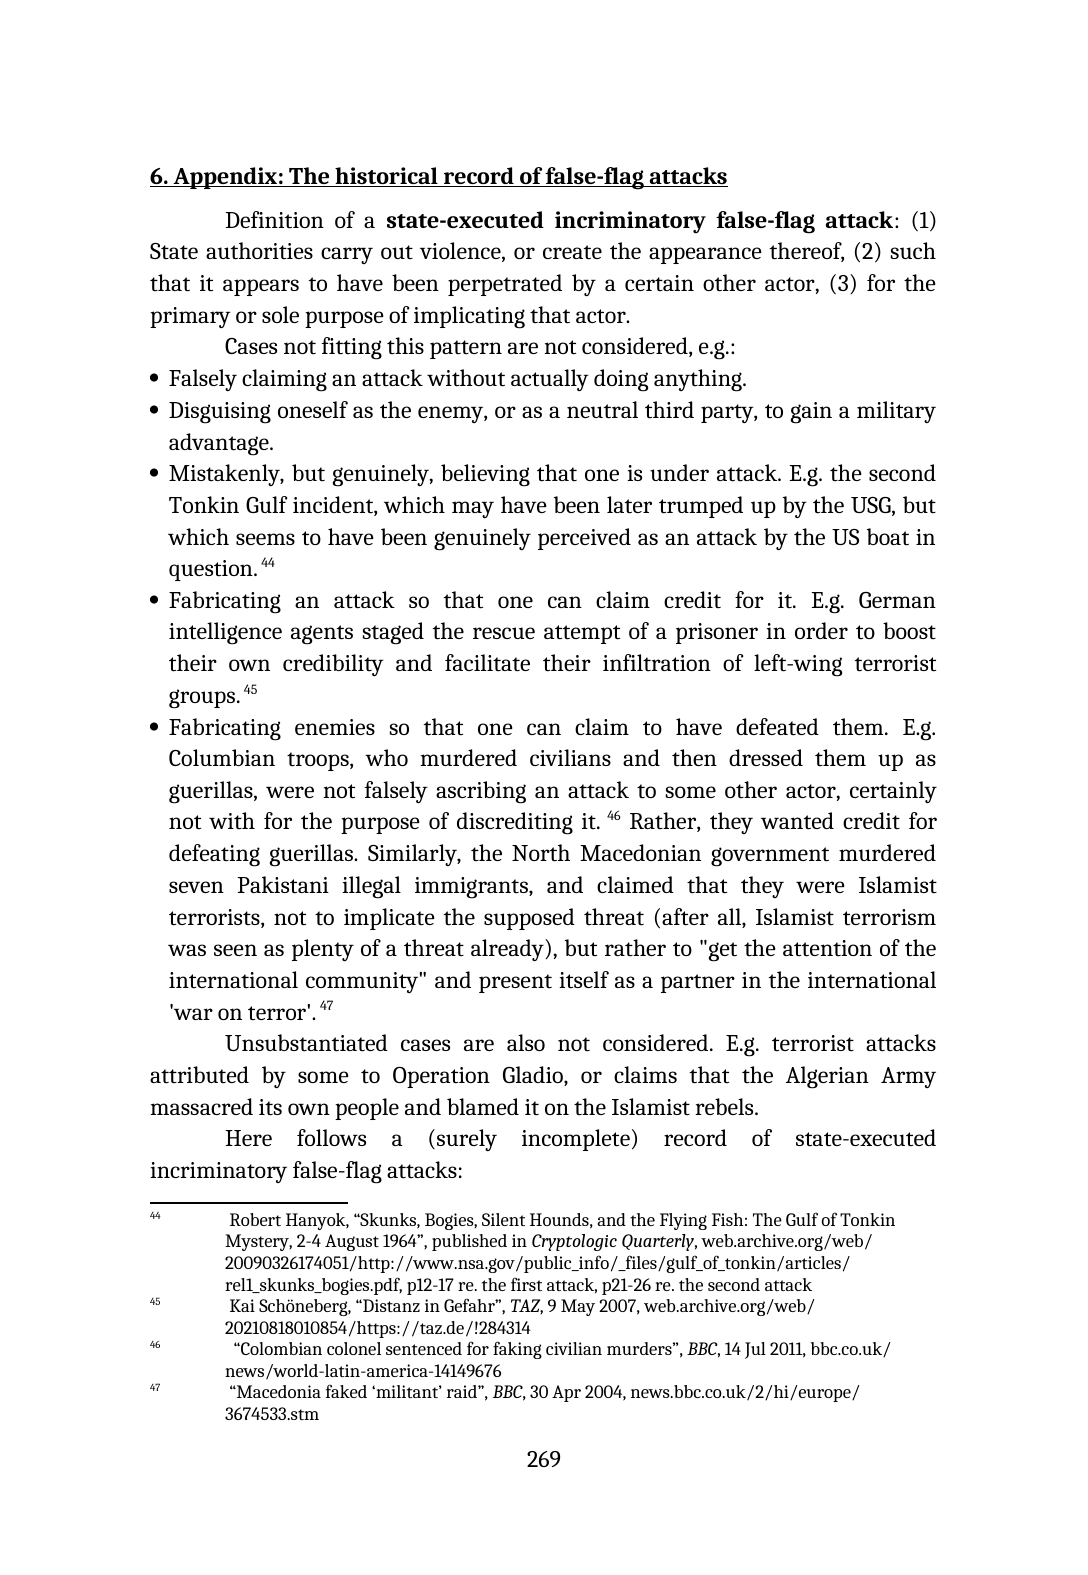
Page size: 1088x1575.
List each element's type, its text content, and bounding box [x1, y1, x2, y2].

text Cases not fitting this pattern are not considered, e.g.: [150, 333, 937, 361]
text Unsubstantiated cases are also not considered. E.g. terrorist attacks attributed by some to Operation Gladio, or claims that the Algerian Army massacred its own people and blamed it on the Islamist rebels. [150, 1030, 937, 1121]
list Disguising oneself as the enemy, or as a neutral third party, to gain a military advantage. [150, 397, 937, 456]
list Fabricating an attack so that one can claim credit for it. E.g. German intelligence agents staged the rescue attempt of a prisoner in order to boost their own credibility and facilitate their infiltration of left-wing terrorist groups. [150, 587, 937, 709]
text Here follows a (surely incomplete) record of state-executed incriminatory false-flag attacks: [150, 1125, 937, 1184]
list Falsely claiming an attack without actually doing anything. [150, 365, 937, 393]
list Mistakenly, but genuinely, believing that one is under attack. E.g. the second Tonkin Gulf incident, which may have been later trumped up by the USG, but which seems to have been genuinely perceived as an attack by the US boat in question. [150, 460, 937, 583]
subtitle Appendix: The historical record of false-flag attacks [150, 162, 937, 190]
list Fabricating enemies so that one can claim to have defeated them. E.g. Columbian troops, who murdered civilians and then dressed them up as guerillas, were not falsely ascribing an attack to some other actor, certainly not with for the purpose of discrediting it. Rather, they wanted credit for defeating guerillas. Similarly, the North Macedonian government murdered seven Pakistani illegal immigrants, and claimed that they were Islamist terrorists, not to implicate the supposed threat (after all, Islamist terrorism was seen as plenty of a threat already), but rather to "get the attention of the international community" and present itself as a partner in the international 'war on terror'. [150, 713, 937, 1026]
text Definition of a state-executed incriminatory false-flag attack: (1) State authorities carry out violence, or create the appearance thereof, (2) such that it appears to have been perpetrated by a certain other actor, (3) for the primary or sole purpose of implicating that actor. [150, 207, 937, 329]
